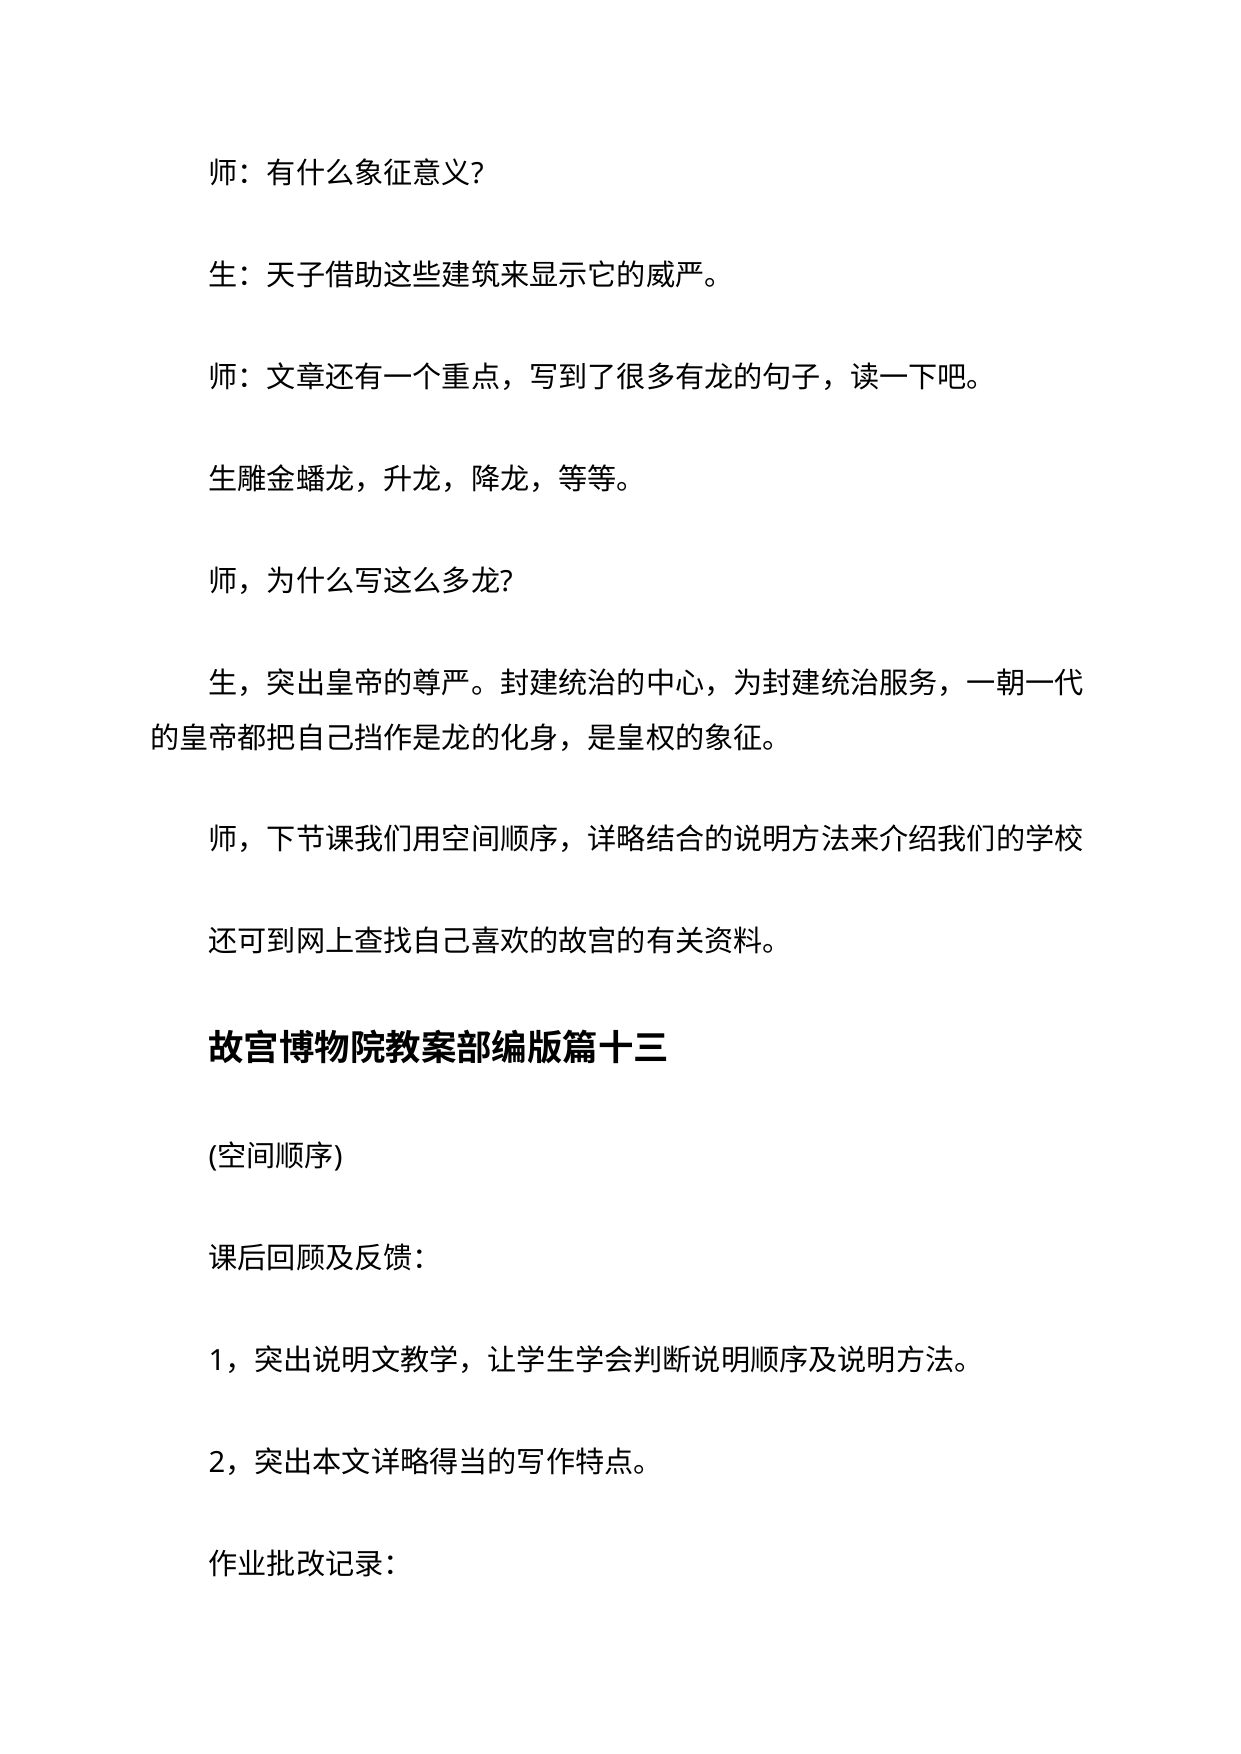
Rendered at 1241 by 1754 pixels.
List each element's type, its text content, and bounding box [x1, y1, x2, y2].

text 师：文章还有一个重点，写到了很多有龙的句子，读一下吧。 [150, 354, 1090, 396]
text 作业批改记录： [150, 1541, 1090, 1583]
text 生：天子借助这些建筑来显示它的威严。 [150, 252, 1090, 294]
text 师，下节课我们用空间顺序，详略结合的说明方法来介绍我们的学校 [150, 816, 1090, 858]
text 师，为什么写这么多龙? [150, 557, 1090, 600]
text (空间顺序) [150, 1133, 1090, 1175]
text 生，突出皇帝的尊严。封建统治的中心，为封建统治服务，一朝一代的皇帝都把自己挡作是龙的化身，是皇权的象征。 [150, 659, 1090, 756]
text 2，突出本文详略得当的写作特点。 [150, 1439, 1090, 1481]
text 故宫博物院教案部编版篇十三 [150, 1019, 1090, 1071]
text 1，突出说明文教学，让学生学会判断说明顺序及说明方法。 [150, 1337, 1090, 1379]
text 课后回顾及反馈： [150, 1235, 1090, 1277]
text 师：有什么象征意义? [150, 150, 1090, 192]
text 生雕金蟠龙，升龙，降龙，等等。 [150, 456, 1090, 498]
text 还可到网上查找自己喜欢的故宫的有关资料。 [150, 918, 1090, 960]
